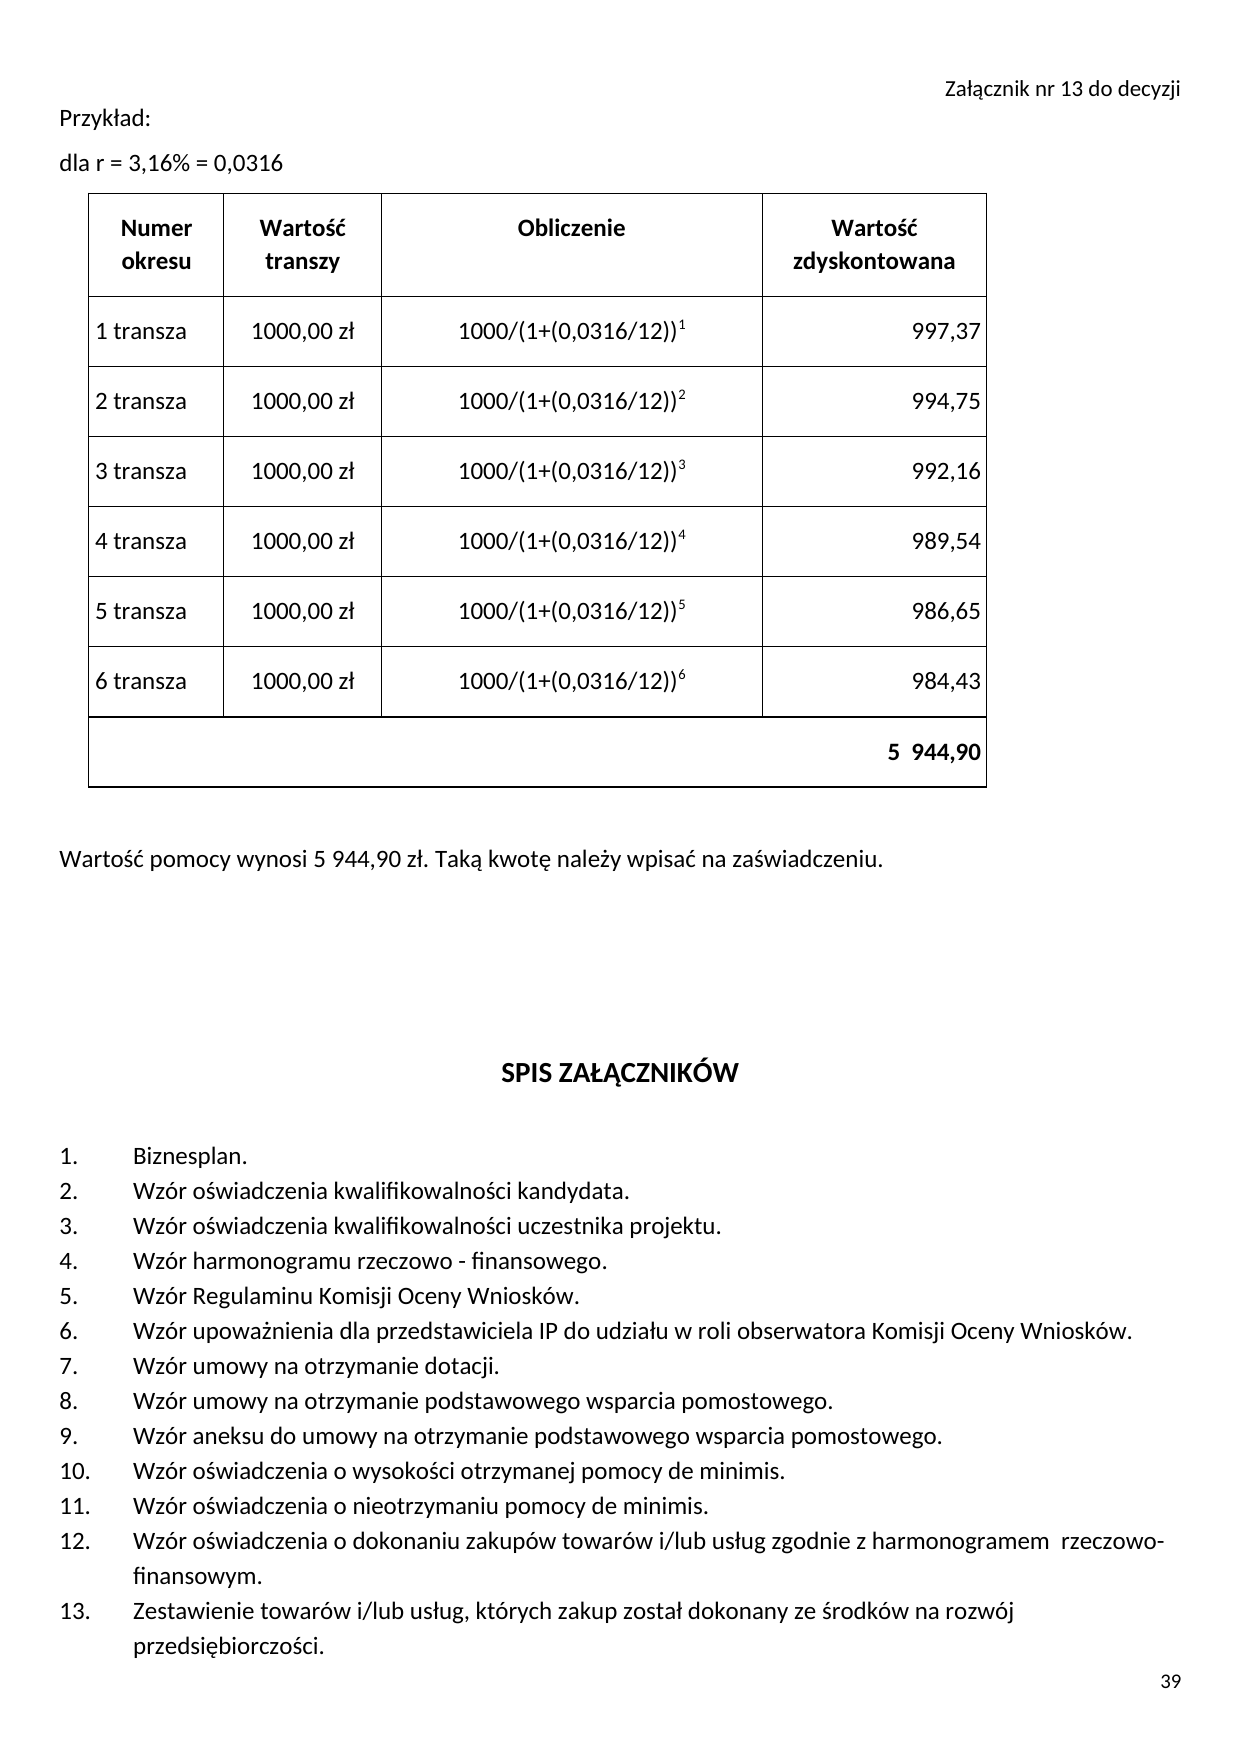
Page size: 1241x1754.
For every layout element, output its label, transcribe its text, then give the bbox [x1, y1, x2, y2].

list Wzór umowy na otrzymanie dotacji. [59, 1350, 1181, 1381]
list Wzór harmonogramu rzeczowo - finansowego. [59, 1245, 1181, 1276]
table_cell 1000,00 zł [224, 507, 381, 576]
table_cell 986,65 [763, 577, 986, 646]
table_cell 6 transza [89, 647, 223, 716]
table_cell 994,75 [763, 367, 986, 436]
table_cell 5 transza [89, 577, 223, 646]
list Wzór oświadczenia kwalifikowalności kandydata. [59, 1175, 1181, 1206]
table_cell 1000/(1+(0,0316/12))1 [382, 297, 762, 366]
list Wzór oświadczenia o wysokości otrzymanej pomocy de minimis. [59, 1455, 1181, 1486]
list Wzór oświadczenia kwalifikowalności uczestnika projektu. [59, 1210, 1181, 1241]
list Wzór oświadczenia o nieotrzymaniu pomocy de minimis. [59, 1490, 1181, 1521]
subtitle SPIS ZAŁĄCZNIKÓW [59, 1054, 1181, 1089]
table_cell 1000/(1+(0,0316/12))6 [382, 647, 762, 716]
list Biznesplan. [59, 1140, 1181, 1171]
table_cell 1000/(1+(0,0316/12))4 [382, 507, 762, 576]
table_cell 997,37 [763, 297, 986, 366]
list Wzór oświadczenia o dokonaniu zakupów towarów i/lub usług zgodnie z harmonogramem rzeczowo- finansowym. [59, 1525, 1181, 1591]
table_header Wartość transzy [224, 194, 381, 296]
list Wzór upoważnienia dla przedstawiciela IP do udziału w roli obserwatora Komisji Oceny Wniosków. [59, 1315, 1181, 1346]
table_cell 4 transza [89, 507, 223, 576]
table_cell 1000,00 zł [224, 367, 381, 436]
table_cell 1000,00 zł [224, 577, 381, 646]
list Wzór umowy na otrzymanie podstawowego wsparcia pomostowego. [59, 1385, 1181, 1416]
text Przykład: [59, 102, 1181, 132]
table_cell 992,16 [763, 437, 986, 506]
text Wartość pomocy wynosi 5 944,90 zł. Taką kwotę należy wpisać na zaświadczeniu. [59, 843, 1181, 873]
table_cell 989,54 [763, 507, 986, 576]
table_header Obliczenie [382, 194, 762, 296]
table_cell 1000/(1+(0,0316/12))5 [382, 577, 762, 646]
table_header Wartość zdyskontowana [763, 194, 986, 296]
list Wzór aneksu do umowy na otrzymanie podstawowego wsparcia pomostowego. [59, 1420, 1181, 1451]
list Wzór Regulaminu Komisji Oceny Wniosków. [59, 1280, 1181, 1311]
table_cell 3 transza [89, 437, 223, 506]
table_cell 1000,00 zł [224, 647, 381, 716]
text dla r = 3,16% = 0,0316 [59, 147, 1181, 178]
table_cell 1000,00 zł [224, 297, 381, 366]
table_cell 1000/(1+(0,0316/12))3 [382, 437, 762, 506]
table_header Numer okresu [89, 194, 223, 296]
table_cell 1 transza [89, 297, 223, 366]
table_cell 5 944,90 [89, 718, 986, 786]
list Zestawienie towarów i/lub usług, których zakup został dokonany ze środków na rozwój przedsiębiorczości. [59, 1595, 1181, 1661]
table_cell 2 transza [89, 367, 223, 436]
table_cell 984,43 [763, 647, 986, 716]
table_cell 1000,00 zł [224, 437, 381, 506]
table_cell 1000/(1+(0,0316/12))2 [382, 367, 762, 436]
